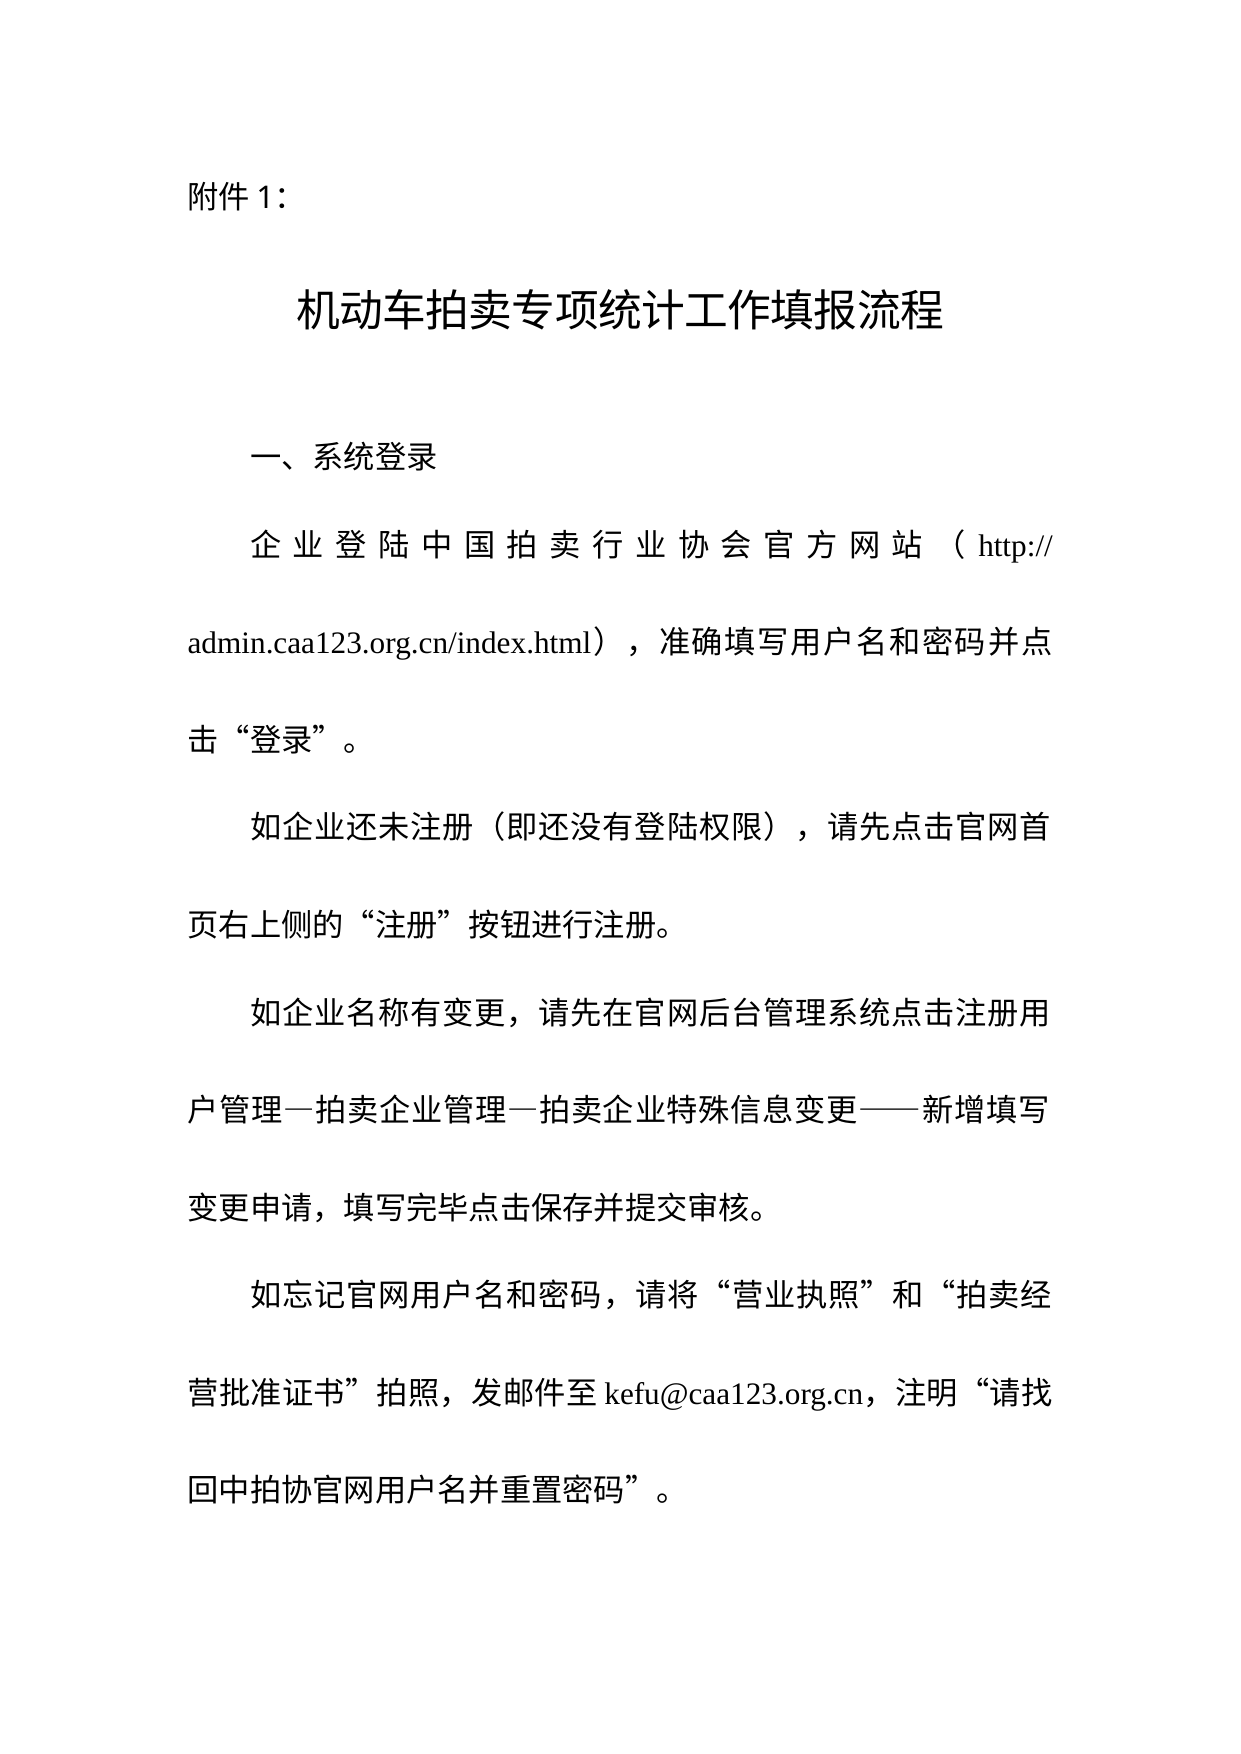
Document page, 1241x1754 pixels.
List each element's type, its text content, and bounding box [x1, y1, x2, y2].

text 一、系统登录 [187, 423, 1053, 488]
text 机动车拍卖专项统计工作填报流程 [187, 275, 1053, 340]
text 如企业还未注册（即还没有登陆权限），请先点击官网首页右上侧的“注册”按钮进行注册。 [187, 793, 1053, 955]
text 如忘记官网用户名和密码，请将“营业执照”和“拍卖经营批准证书”拍照，发邮件至kefu@caa123.org.cn，注明“请找回中拍协官网用户名并重置密码”。 [187, 1261, 1053, 1521]
text 如企业名称有变更，请先在官网后台管理系统点击注册用户管理—拍卖企业管理—拍卖企业特殊信息变更——新增填写变更申请，填写完毕点击保存并提交审核。 [187, 978, 1053, 1238]
text 附件1： [187, 162, 1053, 227]
text 企业登陆中国拍卖行业协会官方网站（http://admin.caa123.org.cn/index.html），准确填写用户名和密码并点击“登录”。 [187, 510, 1053, 770]
